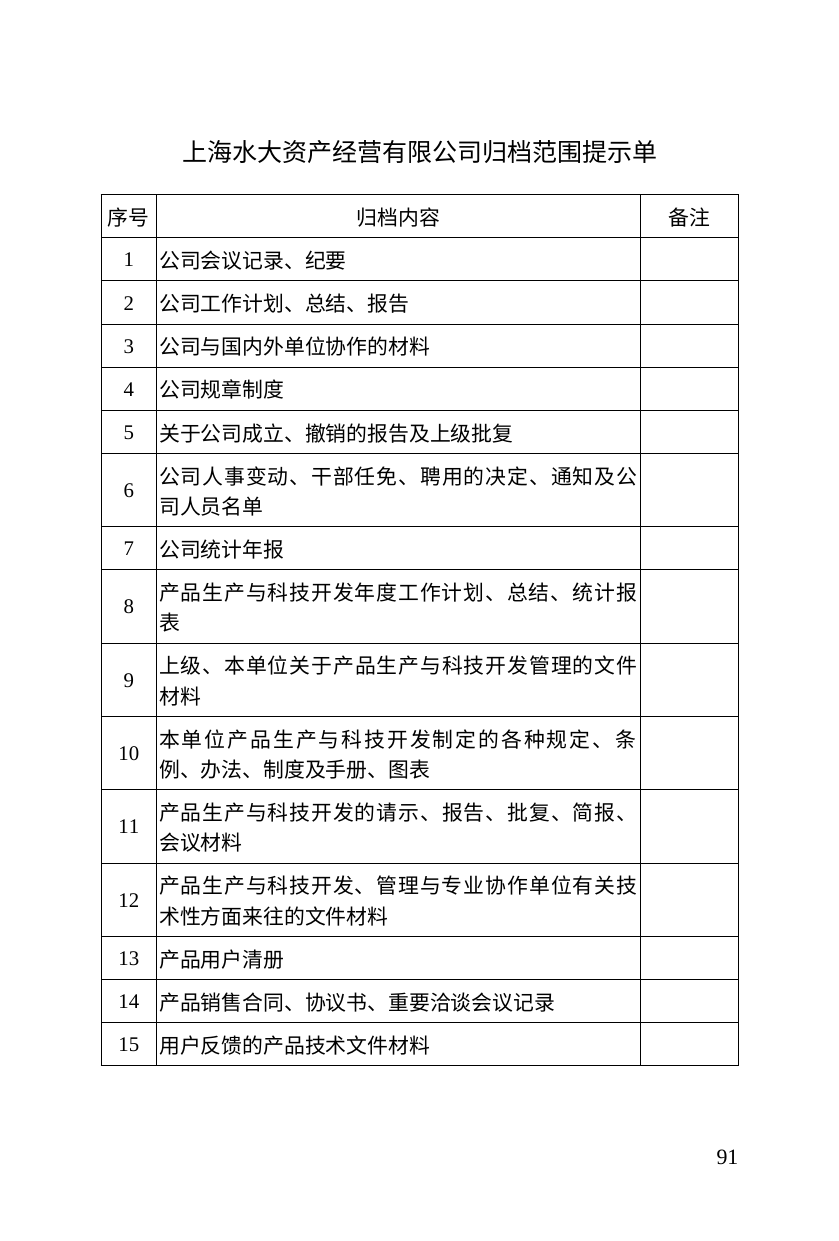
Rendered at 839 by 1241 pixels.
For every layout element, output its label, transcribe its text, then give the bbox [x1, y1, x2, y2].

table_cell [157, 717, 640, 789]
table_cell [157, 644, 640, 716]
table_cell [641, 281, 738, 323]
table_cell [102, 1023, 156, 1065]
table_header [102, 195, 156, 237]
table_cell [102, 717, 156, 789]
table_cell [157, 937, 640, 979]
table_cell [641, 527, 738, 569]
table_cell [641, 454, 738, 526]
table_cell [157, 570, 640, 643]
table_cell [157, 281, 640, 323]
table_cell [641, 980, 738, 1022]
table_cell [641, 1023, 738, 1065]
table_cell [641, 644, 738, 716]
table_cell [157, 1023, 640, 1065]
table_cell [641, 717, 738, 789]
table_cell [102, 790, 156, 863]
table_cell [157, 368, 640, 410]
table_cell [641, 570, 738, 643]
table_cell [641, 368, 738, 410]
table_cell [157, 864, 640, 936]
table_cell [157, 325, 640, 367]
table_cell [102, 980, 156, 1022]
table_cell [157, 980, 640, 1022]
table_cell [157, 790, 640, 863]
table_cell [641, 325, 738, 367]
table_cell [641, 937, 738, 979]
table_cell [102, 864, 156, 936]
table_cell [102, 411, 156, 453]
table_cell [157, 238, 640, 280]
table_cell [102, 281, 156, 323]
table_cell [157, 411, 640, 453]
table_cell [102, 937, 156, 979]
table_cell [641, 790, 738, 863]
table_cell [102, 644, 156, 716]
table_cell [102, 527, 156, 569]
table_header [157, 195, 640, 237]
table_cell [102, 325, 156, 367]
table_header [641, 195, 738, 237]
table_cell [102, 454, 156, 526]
subtitle 上海水大资产经营有限公司归档范围提示单 [100, 133, 738, 169]
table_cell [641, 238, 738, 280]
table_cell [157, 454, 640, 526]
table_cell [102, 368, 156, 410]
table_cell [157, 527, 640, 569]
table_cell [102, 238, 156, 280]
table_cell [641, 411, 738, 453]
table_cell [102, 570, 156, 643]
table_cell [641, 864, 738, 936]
